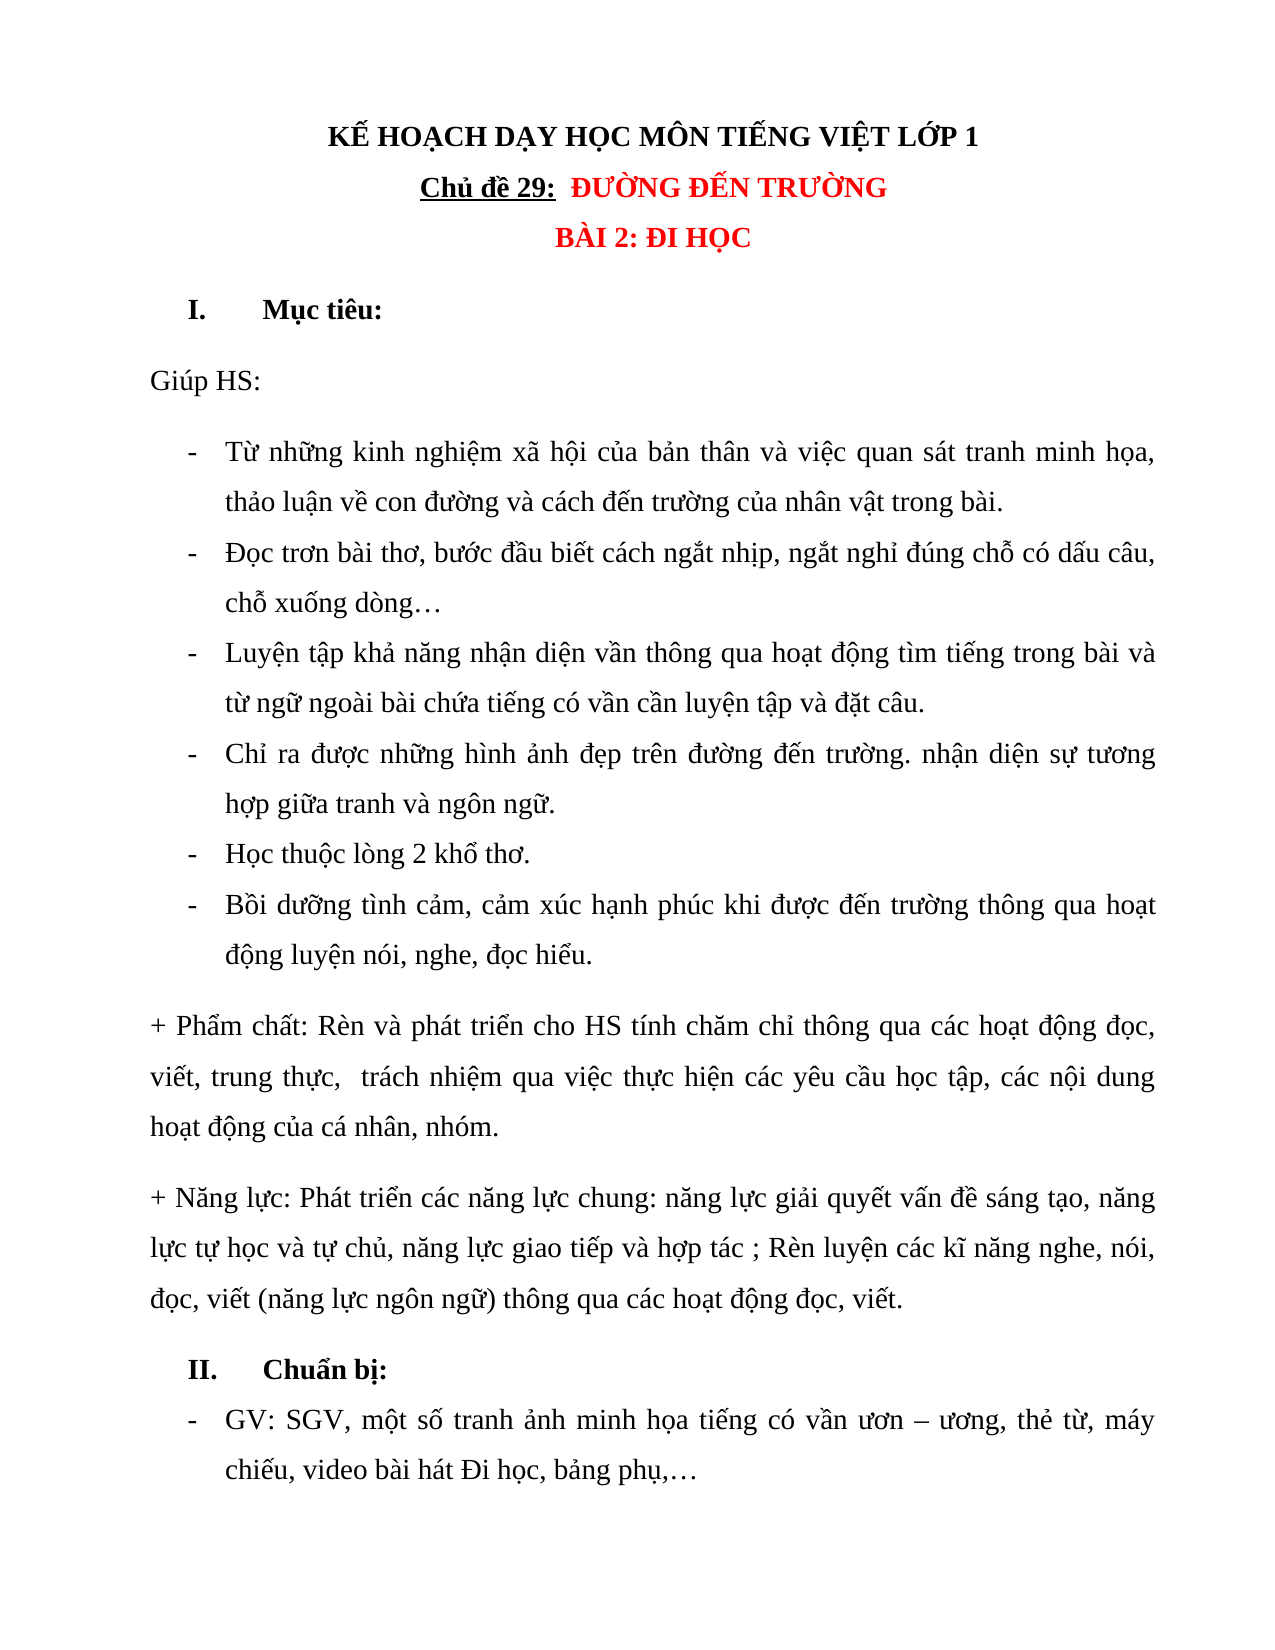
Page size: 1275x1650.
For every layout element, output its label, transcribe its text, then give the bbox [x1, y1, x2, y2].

list Học thuộc lòng 2 khổ thơ. [187, 837, 1157, 870]
text KẾ HOẠCH DẠY HỌC MÔN TIẾNG VIỆT LỚP 1 [150, 118, 1157, 153]
list Chỉ ra được những hình ảnh đẹp trên đường đến trường. nhận diện sự tương hợp giữa tranh và ngôn ngữ. [187, 736, 1157, 820]
text Giúp HS: [150, 363, 1157, 396]
text + Năng lực: Phát triển các năng lực chung: năng lực giải quyết vấn đề sáng tạo, năng lực tự học và tự chủ, năng lực giao tiếp và hợp tác ; Rèn luyện các kĩ năng nghe, nói, đọc, viết (năng lực ngôn ngữ) thông qua các hoạt động đọc, viết. [150, 1180, 1157, 1314]
text + Phẩm chất: Rèn và phát triển cho HS tính chăm chỉ thông qua các hoạt động đọc, viết, trung thực, trách nhiệm qua việc thực hiện các yêu cầu học tập, các nội dung hoạt động của cá nhân, nhóm. [150, 1008, 1157, 1142]
list Bồi dưỡng tình cảm, cảm xúc hạnh phúc khi được đến trường thông qua hoạt động luyện nói, nghe, đọc hiểu. [187, 887, 1157, 971]
text Chủ đề 29: ĐƯỜNG ĐẾN TRƯỜNG [150, 170, 1157, 204]
list GV: SGV, một số tranh ảnh minh họa tiếng có vần ươn – ương, thẻ từ, máy chiếu, video bài hát Đi học, bảng phụ,… [187, 1402, 1157, 1486]
list Đọc trơn bài thơ, bước đầu biết cách ngắt nhịp, ngắt nghỉ đúng chỗ có dấu câu, chỗ xuống dòng… [187, 535, 1157, 618]
list Luyện tập khả năng nhận diện vần thông qua hoạt động tìm tiếng trong bài và từ ngữ ngoài bài chứa tiếng có vần cần luyện tập và đặt câu. [187, 635, 1157, 719]
text BÀI 2: ĐI HỌC [150, 221, 1157, 254]
list Từ những kinh nghiệm xã hội của bản thân và việc quan sát tranh minh họa, thảo luận về con đường và cách đến trường của nhân vật trong bài. [187, 434, 1157, 518]
list Chuẩn bị: [187, 1352, 1157, 1385]
list Mục tiêu: [187, 292, 1157, 325]
